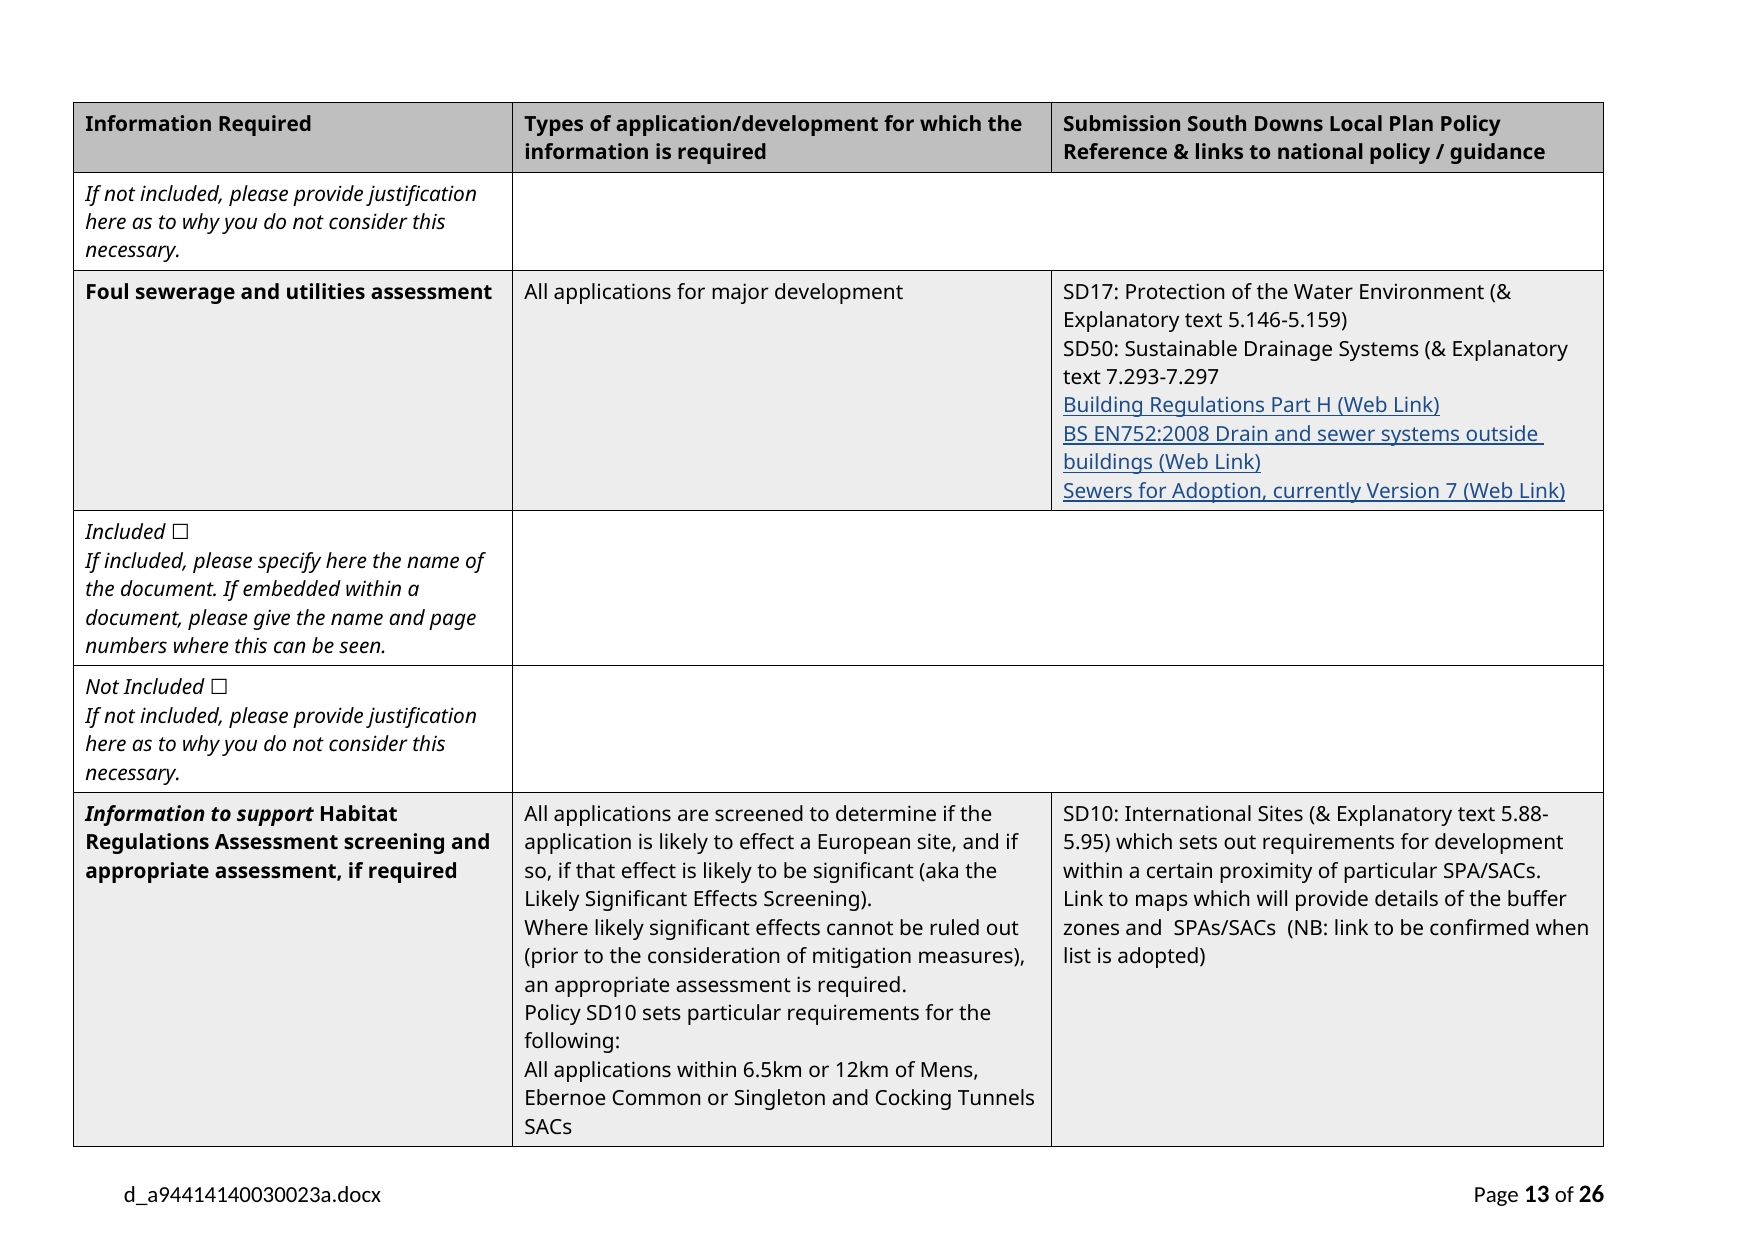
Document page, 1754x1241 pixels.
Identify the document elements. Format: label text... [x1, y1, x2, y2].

table_cell SD17: Protection of the Water Environment (& Explanatory text 5.146-5.159) SD50: Sustainable Drainage Systems (& Explanatory text 7.293-7.297 Building Regulations Part H (Web Link) BS EN752:2008 Drain and sewer systems outside buildings (Web Link) Sewers for Adoption, currently Version 7 (Web Link) [1052, 271, 1603, 510]
table_header Types of application/development for which the information is required [513, 103, 1051, 172]
table_cell Not Included If not included, please provide justification here as to why you do not consider this necessary. [74, 173, 512, 270]
table_cell Foul sewerage and utilities assessment [74, 271, 512, 510]
table_cell Information to support Habitat Regulations Assessment screening and appropriate assessment, if required [74, 793, 512, 1146]
table_cell All applications for major development [513, 271, 1051, 510]
table_cell [513, 666, 1603, 792]
table_header Submission South Downs Local Plan Policy Reference & links to national policy / guidance [1052, 103, 1603, 172]
table_cell [513, 511, 1603, 665]
table_cell Not Included If not included, please provide justification here as to why you do not consider this necessary. [74, 666, 512, 792]
table_cell [513, 173, 1603, 270]
table_header Information Required [74, 103, 512, 172]
table_cell Included If included, please specify here the name of the document. If embedded within a document, please give the name and page numbers where this can be seen. [74, 511, 512, 665]
